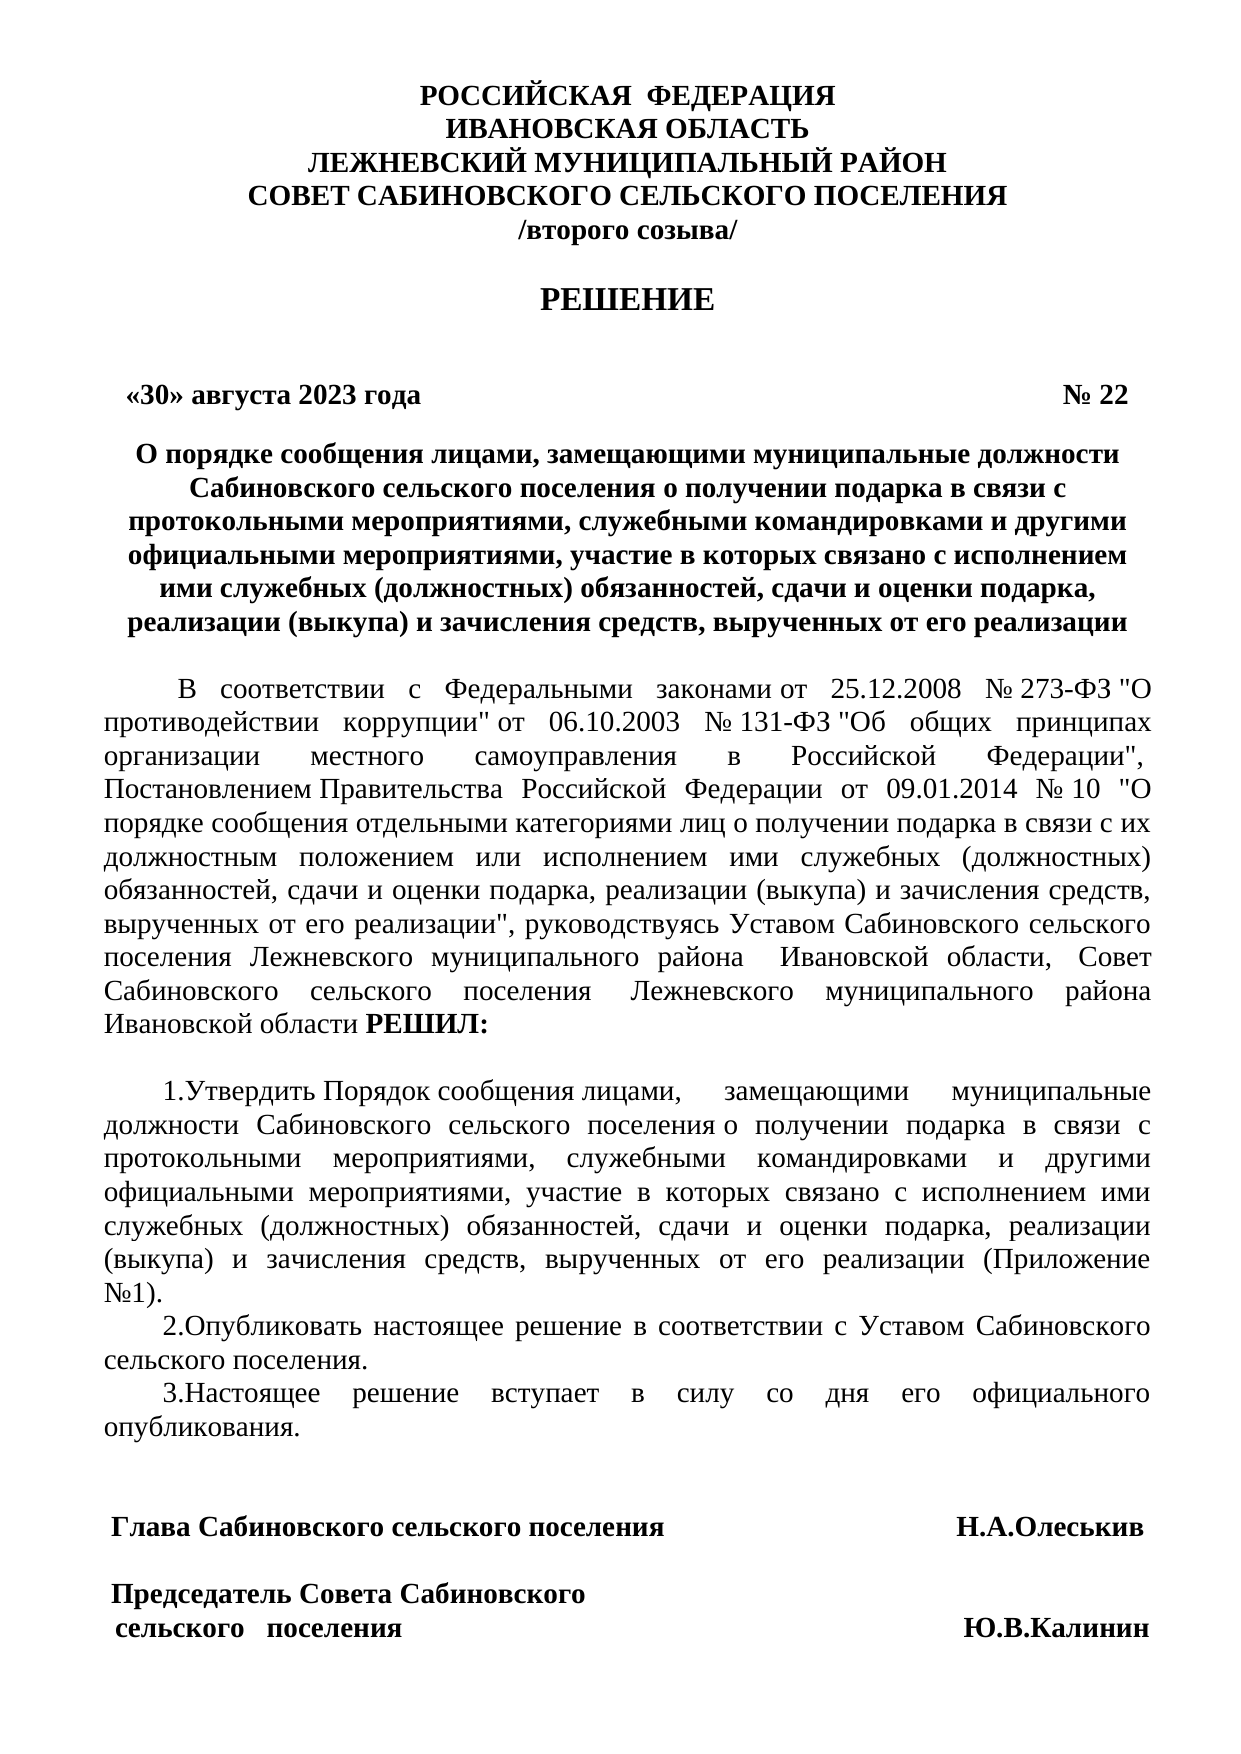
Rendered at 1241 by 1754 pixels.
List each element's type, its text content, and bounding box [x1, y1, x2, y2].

text 2.Опубликовать настоящее решение в соответствии с Уставом Сабиновского сельского поселения. [103, 1308, 1152, 1375]
title СОВЕТ САБИНОВСКОГО СЕЛЬСКОГО ПОСЕЛЕНИЯ [103, 178, 1152, 212]
title ИВАНОВСКАЯ ОБЛАСТЬ [103, 111, 1152, 145]
title РОССИЙСКАЯ ФЕДЕРАЦИЯ [103, 78, 1152, 111]
title ЛЕЖНЕВСКИЙ МУНИЦИПАЛЬНЫЙ РАЙОН [103, 145, 1152, 178]
text 3.Настоящее решение вступает в силу со дня его официального опубликования. [103, 1375, 1152, 1442]
text Председатель Совета Сабиновского [103, 1577, 1152, 1610]
text Глава Сабиновского сельского поселения Н.А.Олеськив [103, 1509, 1152, 1543]
table_header сельского поселения [104, 1610, 602, 1677]
text «30» августа 2023 года № 22 [103, 377, 1152, 410]
text 1.Утвердить Порядок сообщения лицами, замещающими муниципальные должности Сабиновского сельского поселения о получении подарка в связи с протокольными мероприятиями, служебными командировками и другими официальными мероприятиями, участие в которых связано с исполнением ими служебных (должностных) обязанностей, сдачи и оценки подарка, реализации (выкупа) и зачисления средств, вырученных от его реализации (Приложение №1). [103, 1073, 1152, 1308]
text В соответствии с Федеральными законами от 25.12.2008 № 273-ФЗ "О противодействии коррупции" от 06.10.2003 № 131-ФЗ "Об общих принципах организации местного самоуправления в Российской Федерации", Постановлением Правительства Российской Федерации от 09.01.2014 № 10 "О порядке сообщения отдельными категориями лиц о получении подарка в связи с их должностным положением или исполнением ими служебных (должностных) обязанностей, сдачи и оценки подарка, реализации (выкупа) и зачисления средств, вырученных от его реализации", руководствуясь Уставом Сабиновского сельского поселения Лежневского муниципального района Ивановской области, Совет Сабиновского сельского поселения Лежневского муниципального района Ивановской области РЕШИЛ: [103, 671, 1152, 1040]
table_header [602, 1610, 1163, 1677]
title /второго созыва/ [103, 212, 1152, 246]
title РЕШЕНИЕ [103, 279, 1152, 317]
text О порядке сообщения лицами, замещающими муниципальные должности Сабиновского сельского поселения о получении подарка в связи с протокольными мероприятиями, служебными командировками и другими официальными мероприятиями, участие в которых связано с исполнением ими служебных (должностных) обязанностей, сдачи и оценки подарка, реализации (выкупа) и зачисления средств, вырученных от его реализации [103, 436, 1152, 637]
